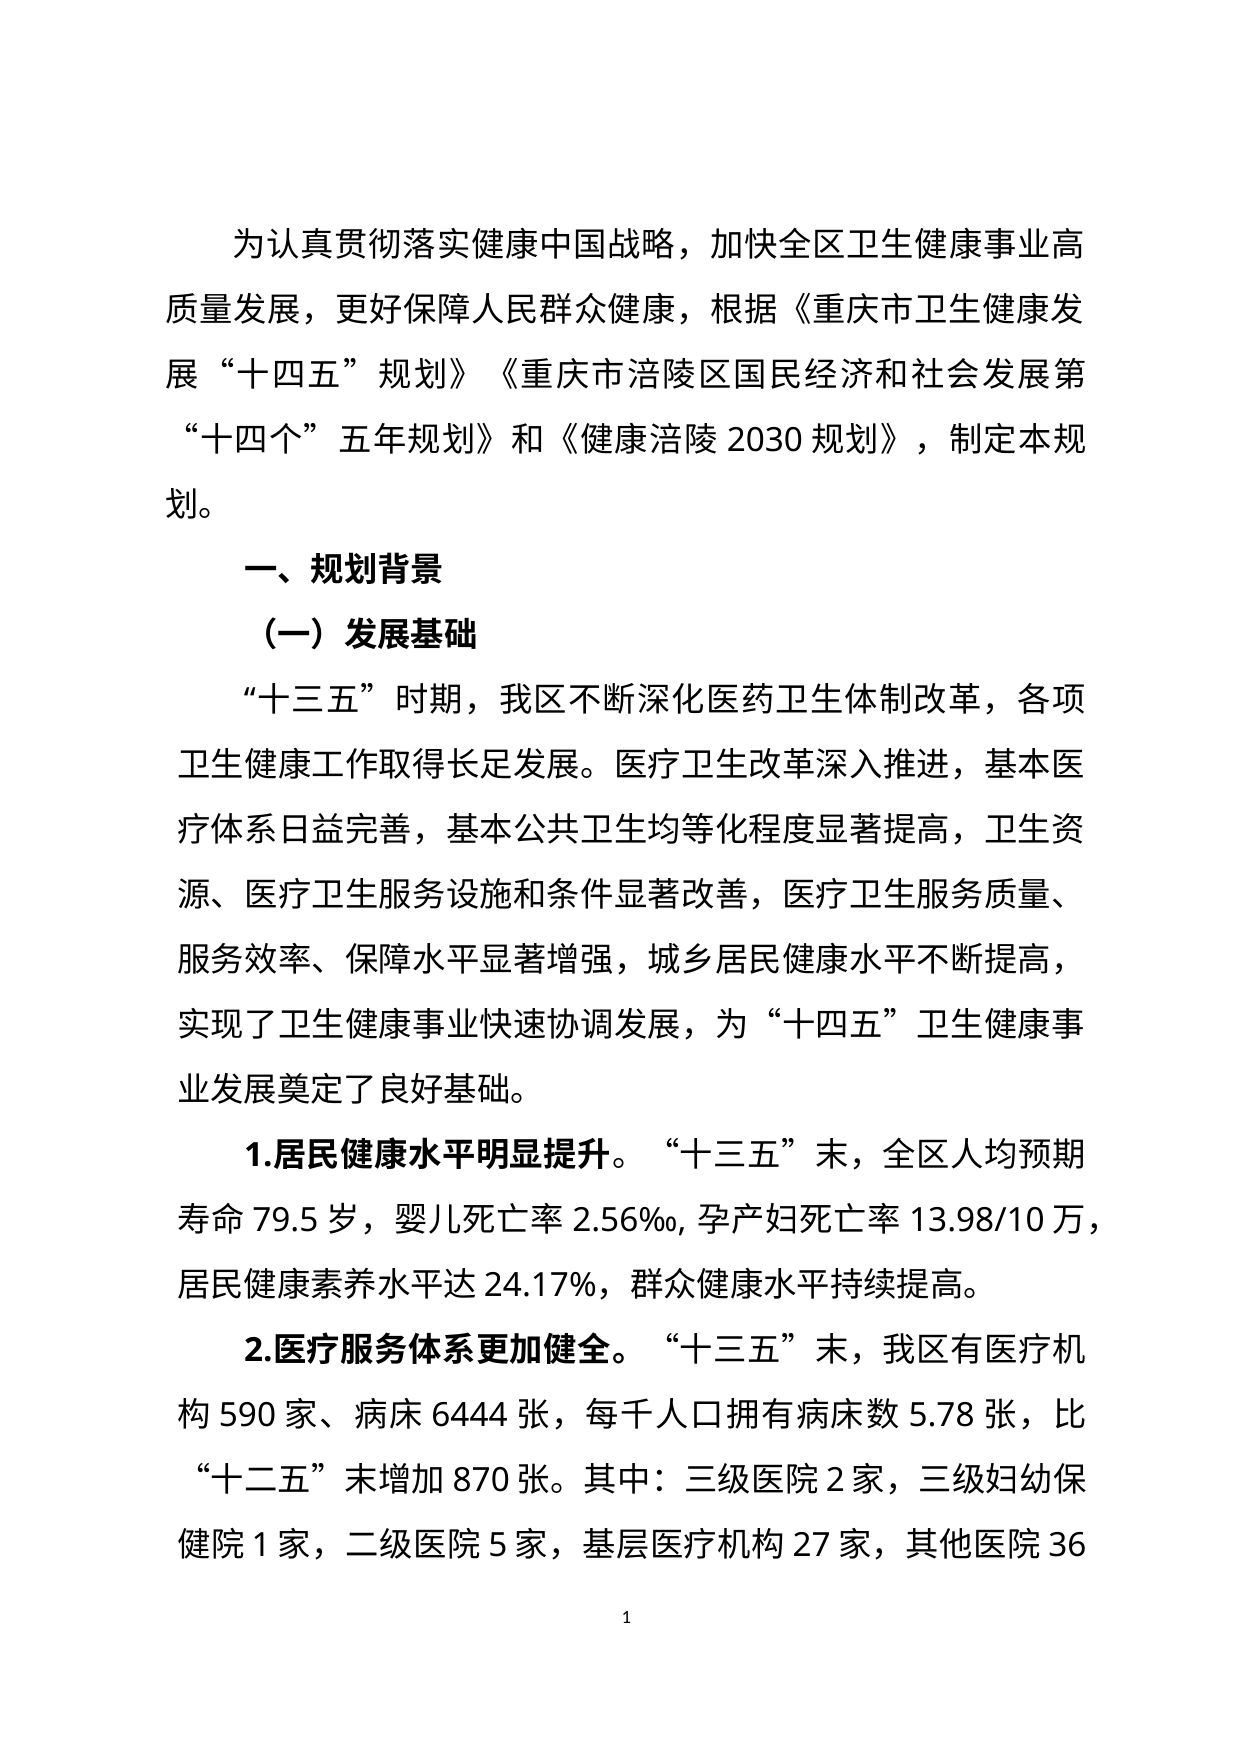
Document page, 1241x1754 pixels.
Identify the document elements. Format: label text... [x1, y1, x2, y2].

text 为认真贯彻落实健康中国战略，加快全区卫生健康事业高质量发展，更好保障人民群众健康，根据《重庆市卫生健康发展“十四五”规划》《重庆市涪陵区国民经济和社会发展第“十四个”五年规划》和《健康涪陵2030规划》，制定本规划。 [165, 209, 1087, 534]
subtitle 一、规划背景 [177, 534, 1087, 599]
text 1.居民健康水平明显提升。“十三五”末，全区人均预期寿命79.5岁，婴儿死亡率2.56‰, 孕产妇死亡率13.98/10万，居民健康素养水平达24.17%，群众健康水平持续提高。 [177, 1119, 1087, 1314]
subtitle （一）发展基础 [177, 599, 1087, 664]
text “十三五”时期，我区不断深化医药卫生体制改革，各项卫生健康工作取得长足发展。医疗卫生改革深入推进，基本医疗体系日益完善，基本公共卫生均等化程度显著提高，卫生资源、医疗卫生服务设施和条件显著改善，医疗卫生服务质量、服务效率、保障水平显著增强，城乡居民健康水平不断提高，实现了卫生健康事业快速协调发展，为“十四五”卫生健康事业发展奠定了良好基础。 [177, 664, 1087, 1119]
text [177, 1314, 1087, 1574]
